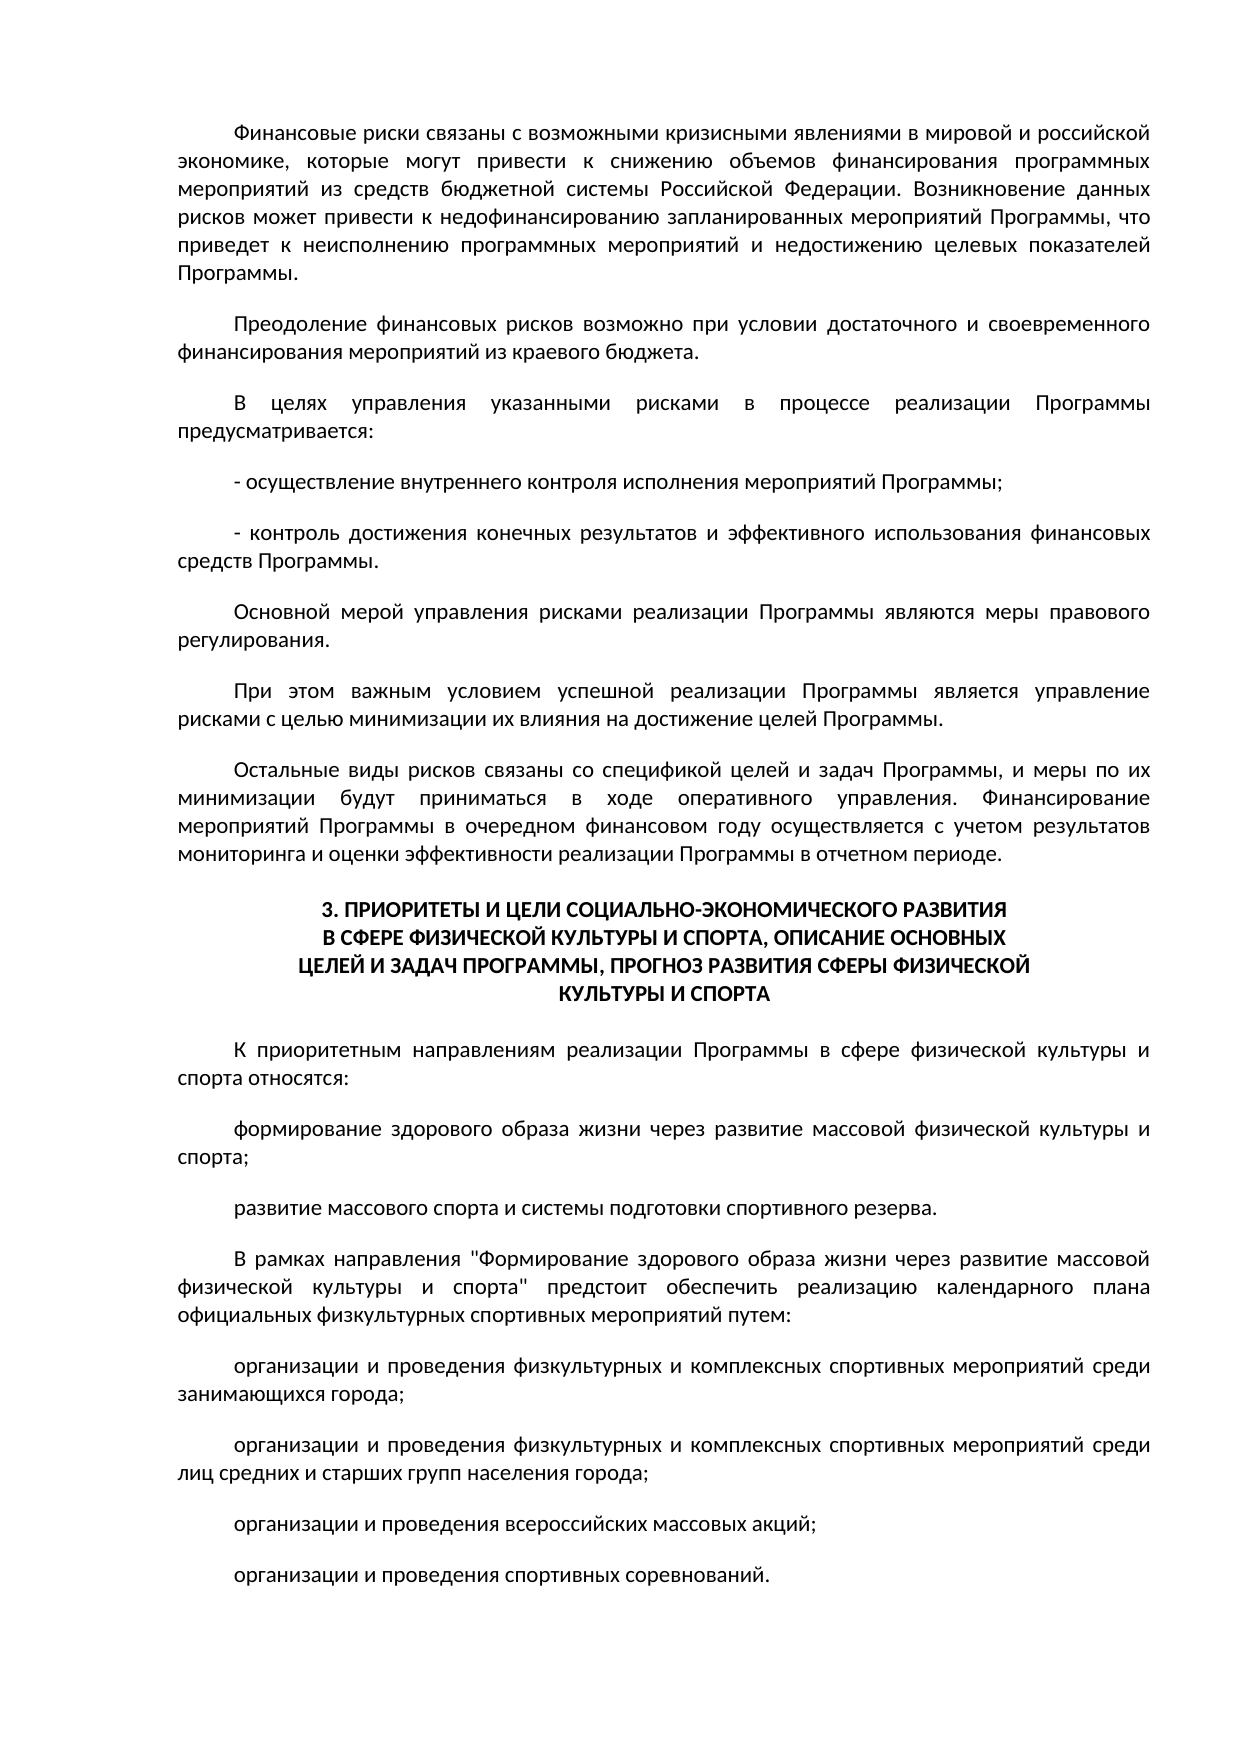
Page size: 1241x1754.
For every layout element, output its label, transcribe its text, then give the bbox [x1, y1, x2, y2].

text В рамках направления "Формирование здорового образа жизни через развитие массовой физической культуры и спорта" предстоит обеспечить реализацию календарного плана официальных физкультурных спортивных мероприятий путем: [177, 1244, 1152, 1328]
text - контроль достижения конечных результатов и эффективного использования финансовых средств Программы. [177, 518, 1152, 574]
text Финансовые риски связаны с возможными кризисными явлениями в мировой и российской экономике, которые могут привести к снижению объемов финансирования программных мероприятий из средств бюджетной системы Российской Федерации. Возникновение данных рисков может привести к недофинансированию запланированных мероприятий Программы, что приведет к неисполнению программных мероприятий и недостижению целевых показателей Программы. [177, 118, 1152, 286]
text К приоритетным направлениям реализации Программы в сфере физической культуры и спорта относятся: [177, 1035, 1152, 1091]
title КУЛЬТУРЫ И СПОРТА [177, 979, 1152, 1007]
text Преодоление финансовых рисков возможно при условии достаточного и своевременного финансирования мероприятий из краевого бюджета. [177, 309, 1152, 365]
text Остальные виды рисков связаны со спецификой целей и задач Программы, и меры по их минимизации будут приниматься в ходе оперативного управления. Финансирование мероприятий Программы в очередном финансовом году осуществляется с учетом результатов мониторинга и оценки эффективности реализации Программы в отчетном периоде. [177, 755, 1152, 867]
title В СФЕРЕ ФИЗИЧЕСКОЙ КУЛЬТУРЫ И СПОРТА, ОПИСАНИЕ ОСНОВНЫХ [177, 923, 1152, 951]
text развитие массового спорта и системы подготовки спортивного резерва. [177, 1193, 1152, 1221]
text формирование здорового образа жизни через развитие массовой физической культуры и спорта; [177, 1114, 1152, 1170]
text организации и проведения спортивных соревнований. [177, 1560, 1152, 1588]
text В целях управления указанными рисками в процессе реализации Программы предусматривается: [177, 388, 1152, 444]
text Основной мерой управления рисками реализации Программы являются меры правового регулирования. [177, 597, 1152, 653]
title 3. ПРИОРИТЕТЫ И ЦЕЛИ СОЦИАЛЬНО-ЭКОНОМИЧЕСКОГО РАЗВИТИЯ [177, 895, 1152, 923]
text организации и проведения всероссийских массовых акций; [177, 1509, 1152, 1537]
text организации и проведения физкультурных и комплексных спортивных мероприятий среди лиц средних и старших групп населения города; [177, 1430, 1152, 1486]
text При этом важным условием успешной реализации Программы является управление рисками с целью минимизации их влияния на достижение целей Программы. [177, 676, 1152, 732]
text организации и проведения физкультурных и комплексных спортивных мероприятий среди занимающихся города; [177, 1351, 1152, 1407]
text - осуществление внутреннего контроля исполнения мероприятий Программы; [177, 467, 1152, 495]
title ЦЕЛЕЙ И ЗАДАЧ ПРОГРАММЫ, ПРОГНОЗ РАЗВИТИЯ СФЕРЫ ФИЗИЧЕСКОЙ [177, 951, 1152, 979]
